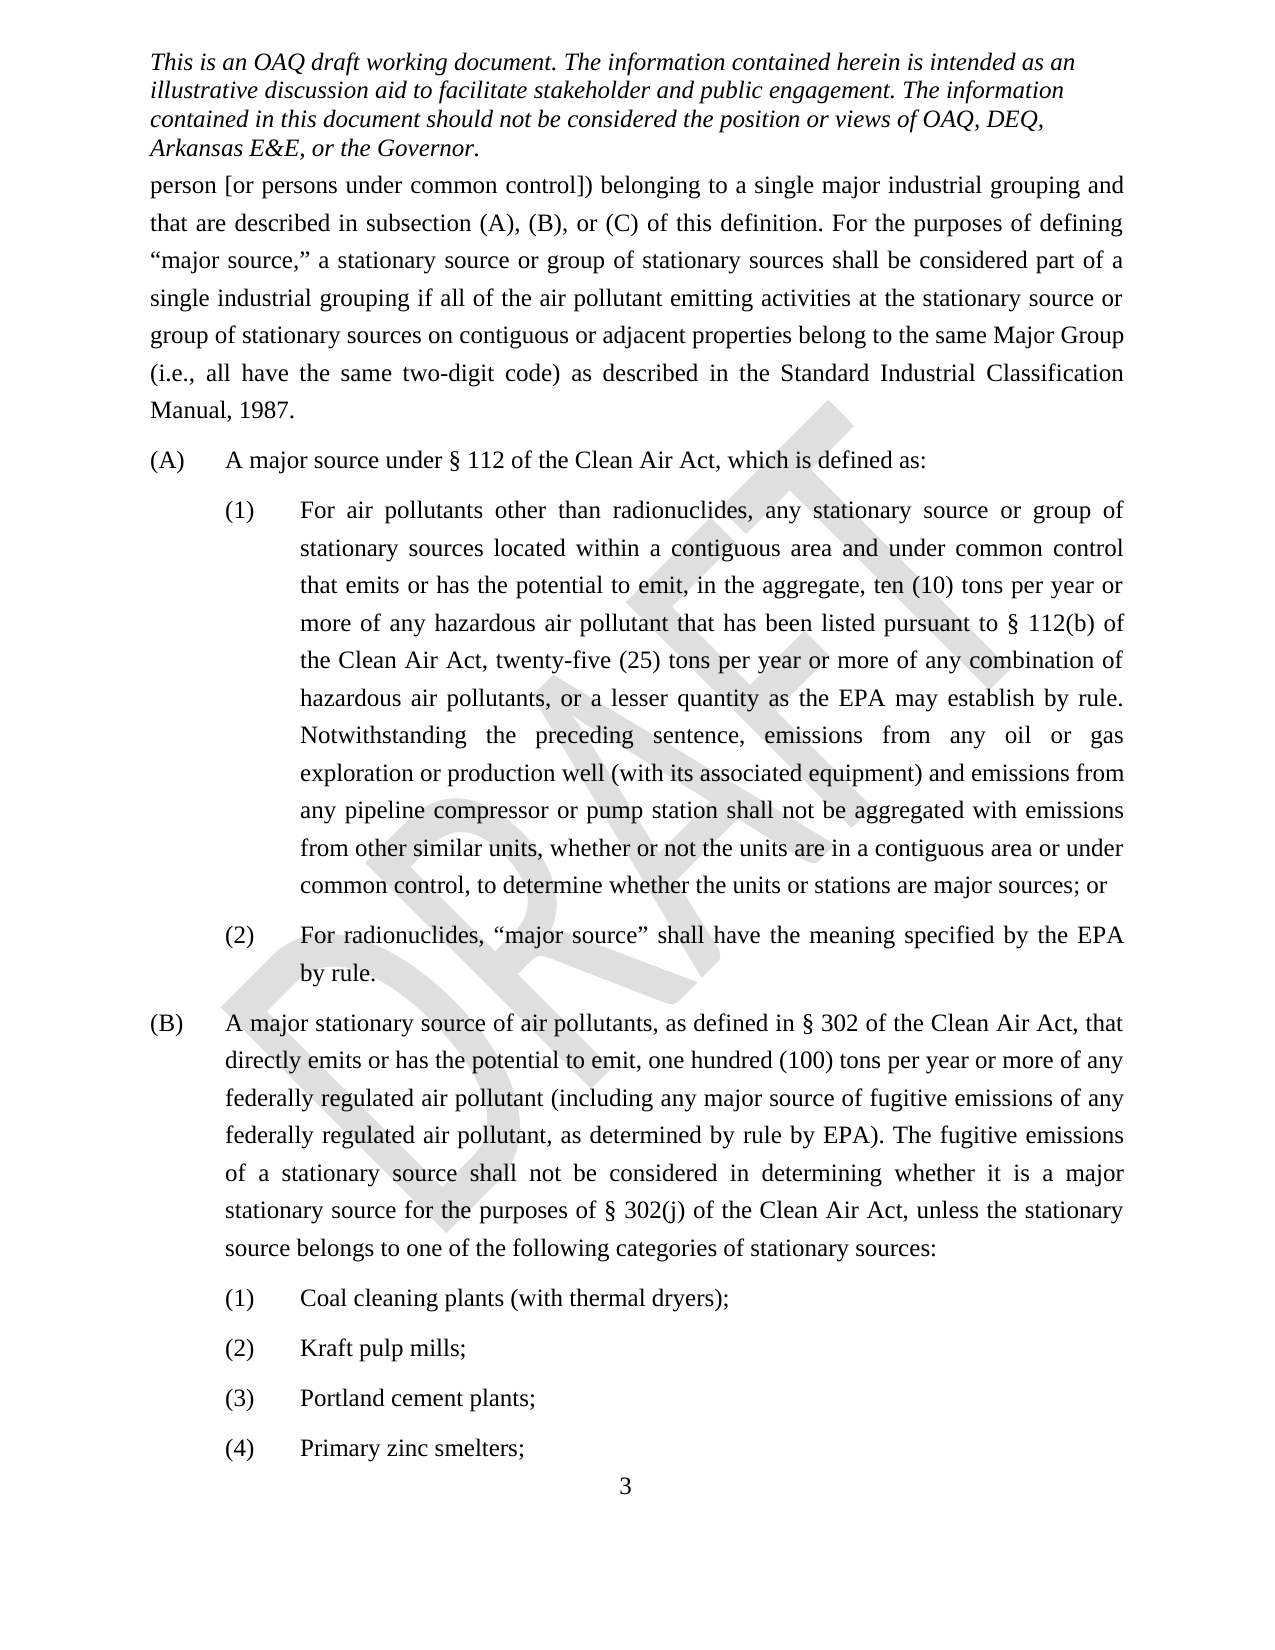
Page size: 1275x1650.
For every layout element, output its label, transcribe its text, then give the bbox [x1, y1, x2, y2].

text (B) A major stationary source of air pollutants, as defined in § 302 of the Clean Air Act, that directly emits or has the potential to emit, one hundred (100) tons per year or more of any federally regulated air pollutant (including any major source of fugitive emissions of any federally regulated air pollutant, as determined by rule by EPA). The fugitive emissions of a stationary source shall not be considered in determining whether it is a major stationary source for the purposes of § 302(j) of the Clean Air Act, unless the stationary source belongs to one of the following categories of stationary sources: [150, 999, 1125, 1262]
text (3) Portland cement plants; [225, 1374, 1125, 1412]
text (1) Coal cleaning plants (with thermal dryers); [225, 1274, 1125, 1312]
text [150, 162, 1125, 424]
text (2) Kraft pulp mills; [225, 1324, 1125, 1362]
text (A) A major source under § 112 of the Clean Air Act, which is defined as: [150, 437, 1125, 474]
text (4) Primary zinc smelters; [225, 1424, 1125, 1462]
text (1) For air pollutants other than radionuclides, any stationary source or group of stationary sources located within a contiguous area and under common control that emits or has the potential to emit, in the aggregate, ten (10) tons per year or more of any hazardous air pollutant that has been listed pursuant to § 112(b) of the Clean Air Act, twenty-five (25) tons per year or more of any combination of hazardous air pollutants, or a lesser quantity as the EPA may establish by rule. Notwithstanding the preceding sentence, emissions from any oil or gas exploration or production well (with its associated equipment) and emissions from any pipeline compressor or pump station shall not be aggregated with emissions from other similar units, whether or not the units are in a contiguous area or under common control, to determine whether the units or stations are major sources; or [225, 487, 1125, 899]
text (2) For radionuclides, “major source” shall have the meaning specified by the EPA by rule. [225, 912, 1125, 987]
